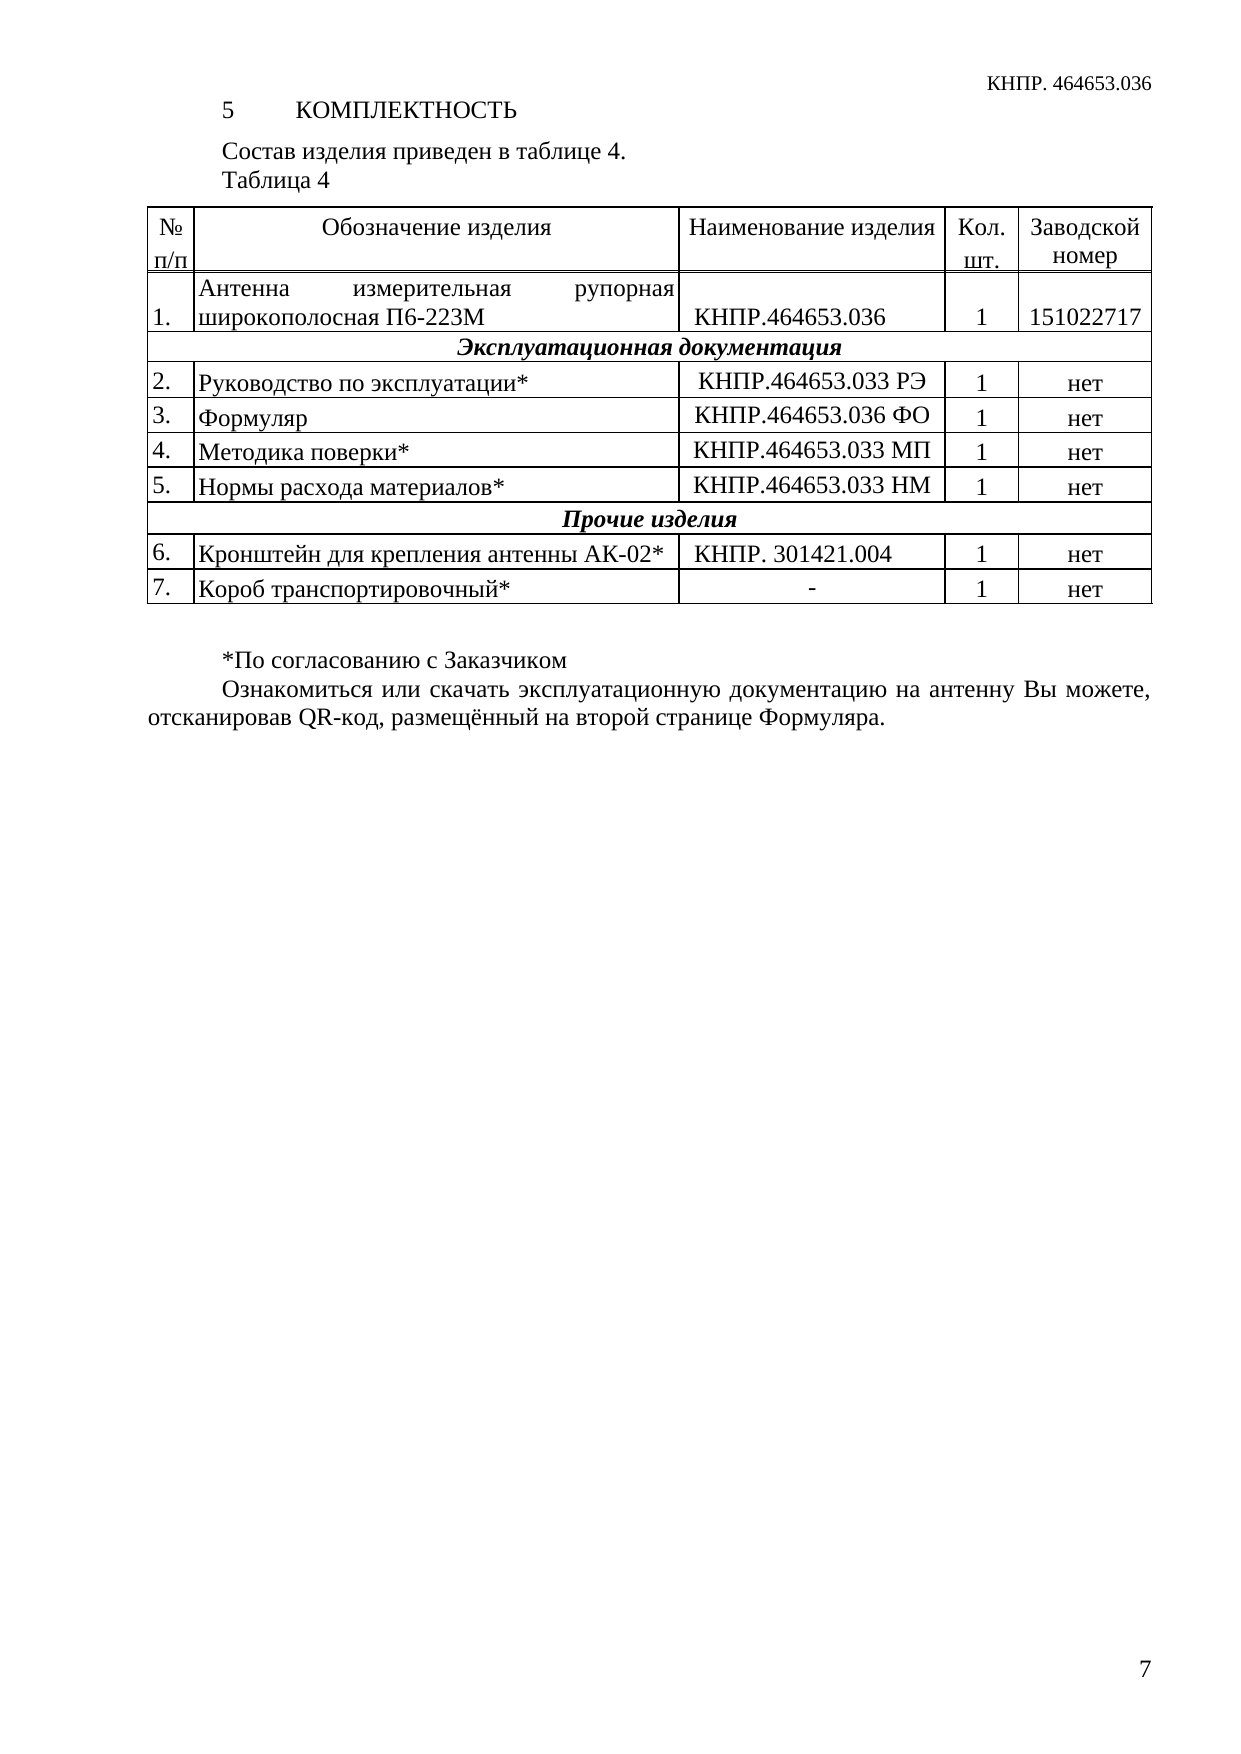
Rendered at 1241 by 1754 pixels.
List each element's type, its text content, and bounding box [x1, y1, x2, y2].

table_cell Эксплуатационная документация [148, 332, 1151, 361]
table_header Наименование изделия [680, 208, 944, 270]
table_cell 1 [946, 535, 1018, 568]
table_cell КНПР.464653.033 РЭ [680, 362, 944, 397]
table_cell КНПР.464653.033 МП [680, 433, 944, 466]
table_cell Кронштейн для крепления антенны АК-02* [195, 535, 678, 568]
table_header Заводской номер [1019, 208, 1151, 270]
table_cell КНПР.464653.033 НМ [680, 468, 944, 501]
table_cell 151022717 [1019, 273, 1151, 331]
table_cell [148, 433, 193, 466]
table_cell нет [1019, 535, 1151, 568]
table_cell нет [1019, 433, 1151, 466]
text Ознакомиться или скачать эксплуатационную документацию на антенну Вы можете, отсканировав QR-код, размещённый на второй странице Формуляра. [148, 674, 1152, 731]
table_cell КНПР. 301421.004 [680, 535, 944, 568]
table_cell 1 [946, 362, 1018, 397]
table_cell Короб транспортировочный* [195, 570, 678, 603]
table_cell 1 [946, 433, 1018, 466]
table_cell КНПР.464653.036 ФО [680, 398, 944, 432]
table_cell нет [1019, 468, 1151, 501]
table_cell нет [1019, 398, 1151, 432]
table_cell [148, 468, 193, 501]
text Таблица 4 [148, 165, 1152, 194]
table_cell [148, 570, 193, 603]
table_cell [148, 398, 193, 432]
table_cell Нормы расхода материалов* [195, 468, 678, 501]
table_cell [148, 362, 193, 397]
table_cell КНПР.464653.036 [680, 273, 944, 331]
table_header Обозначение изделия [195, 208, 678, 270]
table_cell нет [1019, 362, 1151, 397]
table_header № п/п [148, 208, 193, 270]
table_cell Формуляр [195, 398, 678, 432]
table_cell [148, 535, 193, 568]
table_cell Антенна измерительная рупорная широкополосная П6-223М [195, 273, 678, 331]
table_cell 1 [946, 273, 1018, 331]
table_cell 1 [946, 398, 1018, 432]
table_cell Прочие изделия [148, 503, 1151, 533]
table_cell - [680, 570, 944, 603]
table_cell 1 [946, 468, 1018, 501]
table_cell Руководство по эксплуатации* [195, 362, 678, 397]
table_cell 1 [946, 570, 1018, 603]
table_header Кол. шт. [946, 208, 1018, 270]
text Состав изделия приведен в таблице 4. [148, 136, 1152, 165]
table_cell [148, 273, 193, 331]
table_cell нет [1019, 570, 1151, 603]
text *По согласованию с Заказчиком [148, 645, 1152, 674]
subtitle КОМПЛЕКТНОСТЬ [148, 95, 1152, 124]
table_cell Методика поверки* [195, 433, 678, 466]
